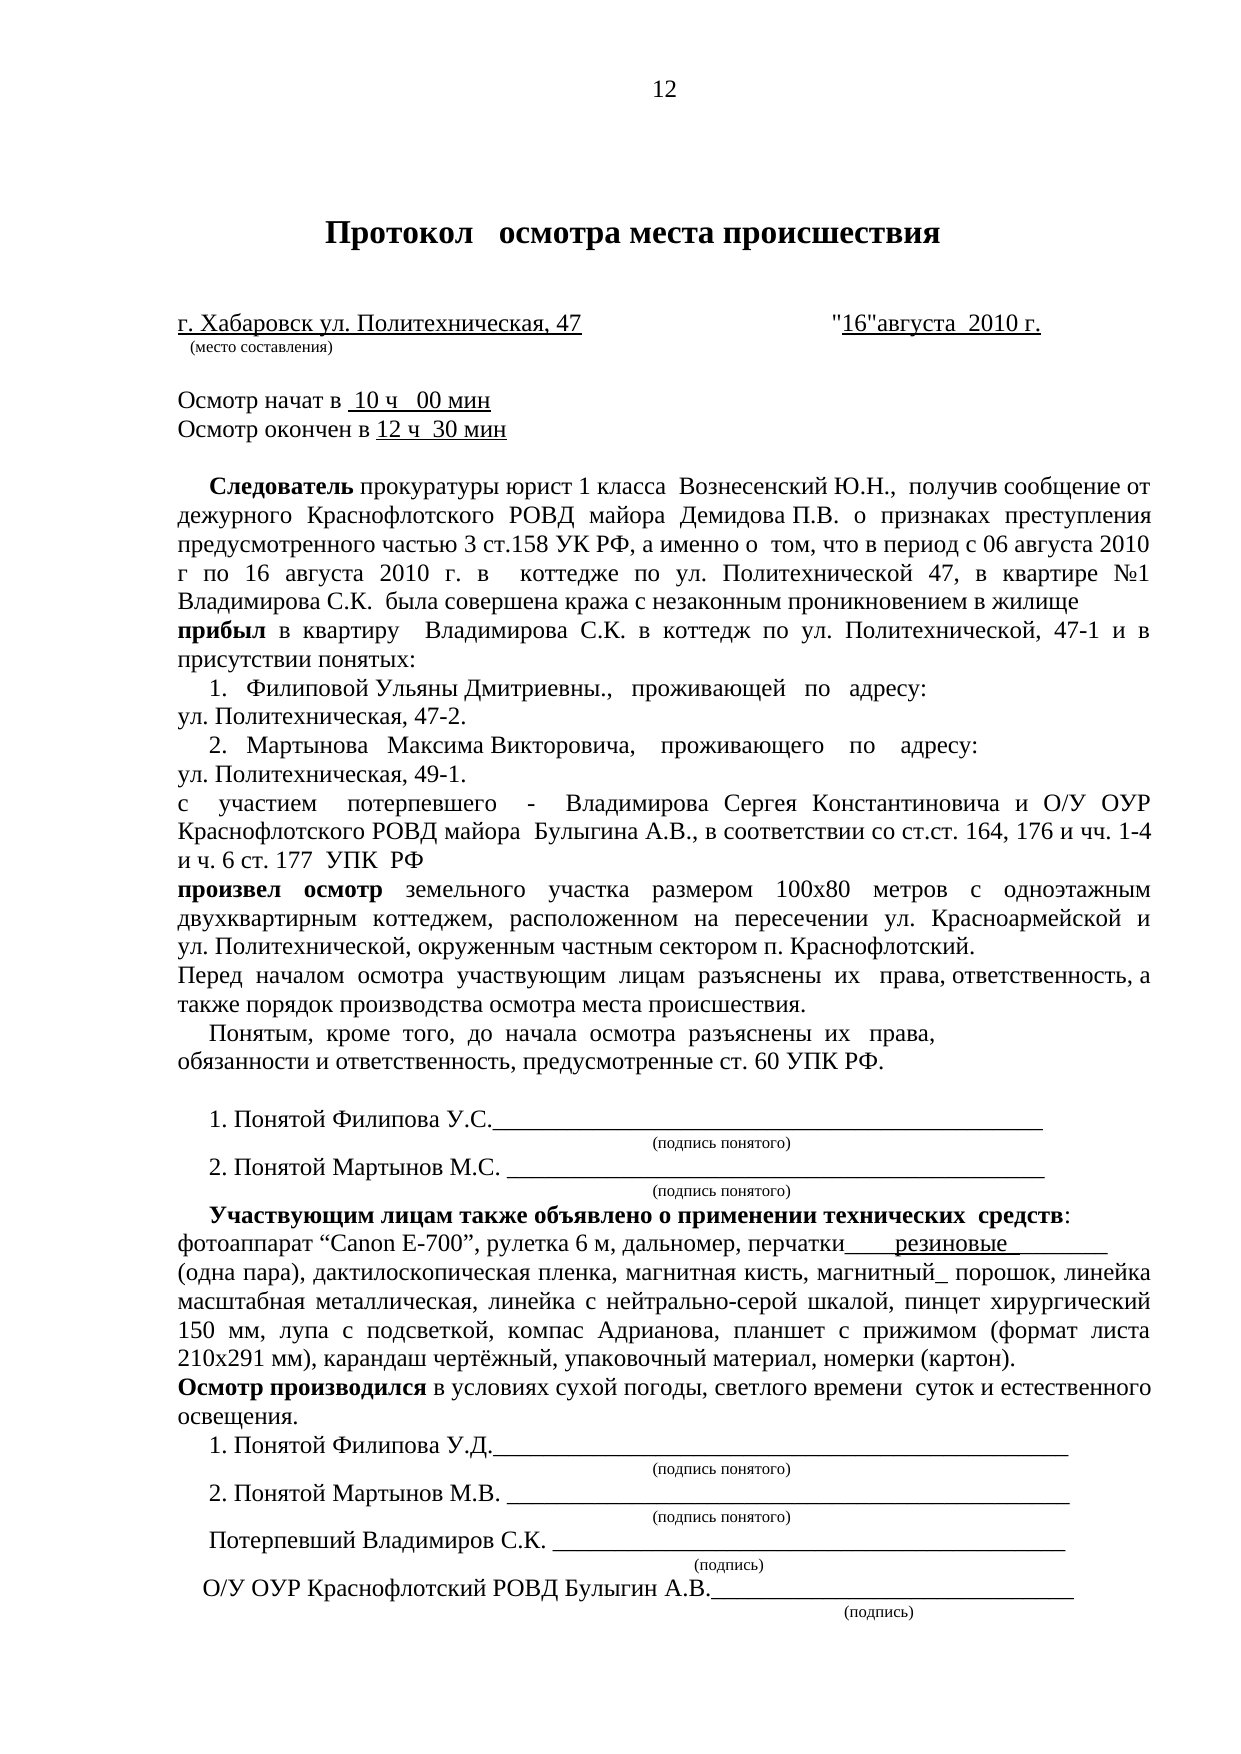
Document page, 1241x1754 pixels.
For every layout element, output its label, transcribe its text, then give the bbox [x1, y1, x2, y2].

text 1. Филиповой Ульяны Дмитриевны., проживающей по адресу: [177, 673, 1152, 701]
text Осмотр окончен в 12 ч 30 мин [177, 414, 1152, 443]
text Потерпевший Владимиров С.К. _________________________________________ [177, 1526, 1152, 1554]
text О/У ОУР Краснофлотский РОВД Булыгин А.В._____________________________ [177, 1573, 1152, 1602]
text фотоаппарат “Canon E-, рулетка , дальномер, перчатки____резиновые________ [177, 1228, 1152, 1257]
text (подпись понятого) [177, 1181, 1152, 1200]
text произвел осмотр земельного участка размером 100х80 метров с одноэтажным двухквартирным коттеджем, расположенном на пересечении ул. Красноармейской и ул. Политехнической, окруженным частным сектором п. Краснофлотский. [177, 874, 1152, 960]
text (подпись) [177, 1554, 1152, 1573]
text прибыл в квартиру Владимирова С.К. в коттедж по ул. Политехнической, 47-1 и в присутствии понятых: [177, 615, 1152, 673]
text 1. Понятой Филипова У.Д.______________________________________________ [177, 1430, 1152, 1458]
text Следователь прокуратуры юрист 1 класса Вознесенский Ю.Н., получив сообщение от дежурного Краснофлотского РОВД майора Демидова П.В. о признаках преступления предусмотренного частью 3 ст.158 УК РФ, а именно о том, что в период с 06 августа по 16 августа . в коттедже по ул. Политехнической 47, в квартире №1 Владимирова С.К. была совершена кража с незаконным проникновением в жилище [177, 471, 1152, 615]
text Участвующим лицам также объявлено о применении технических средств: [177, 1200, 1152, 1228]
text ул. Политехническая, 47-2. [177, 701, 1152, 730]
text с участием потерпевшего - Владимирова Сергея Константиновича и О/У ОУР Краснофлотского РОВД майора Булыгина А.В., в соответствии со ст.ст. 164, 176 и чч. 1-4 и ч. 6 ст. 177 УПК РФ [177, 788, 1152, 874]
text Протокол осмотра места происшествия [251, 213, 1152, 251]
text Понятым, кроме того, до начала осмотра разъяснены их права, [177, 1018, 1152, 1046]
text (место составления) [177, 337, 1152, 356]
text Осмотр начат в 10 ч 00 мин [177, 385, 1152, 414]
text ул. Политехническая, 49-1. [177, 759, 1152, 788]
text обязанности и ответственность, предусмотренные ст. 60 УПК РФ. [177, 1046, 1152, 1075]
text (подпись понятого) [177, 1133, 1152, 1152]
text (подпись понятого) [177, 1506, 1152, 1526]
text 2. Мартынова Максима Викторовича, проживающего по адресу: [177, 730, 1152, 759]
text (подпись) [177, 1602, 1152, 1621]
text г. Хабаровск ул. Политехническая, 47 "16"августа . [177, 308, 1152, 337]
text 2. Понятой Мартынов М.В. _____________________________________________ [177, 1478, 1152, 1506]
text (подпись понятого) [177, 1458, 1152, 1478]
text (одна пара), дактилоскопическая пленка, магнитная кисть, магнитный_ порошок, линейка масштабная металлическая, линейка с нейтрально-серой шкалой, пинцет хирургический , лупа с подсветкой, компас Адрианова, планшет с прижимом (формат листа 210х291 мм), карандаш чертёжный, упаковочный материал, номерки (картон). [177, 1257, 1152, 1372]
text Осмотр производился в условиях сухой погоды, светлого времени суток и естественного освещения. [177, 1372, 1152, 1430]
text Перед началом осмотра участвующим лицам разъяснены их права, ответственность, а также порядок производства осмотра места происшествия. [177, 960, 1152, 1018]
text 1. Понятой Филипова У.С.____________________________________________ [177, 1104, 1152, 1133]
text 2. Понятой Мартынов М.С. ___________________________________________ [177, 1152, 1152, 1181]
